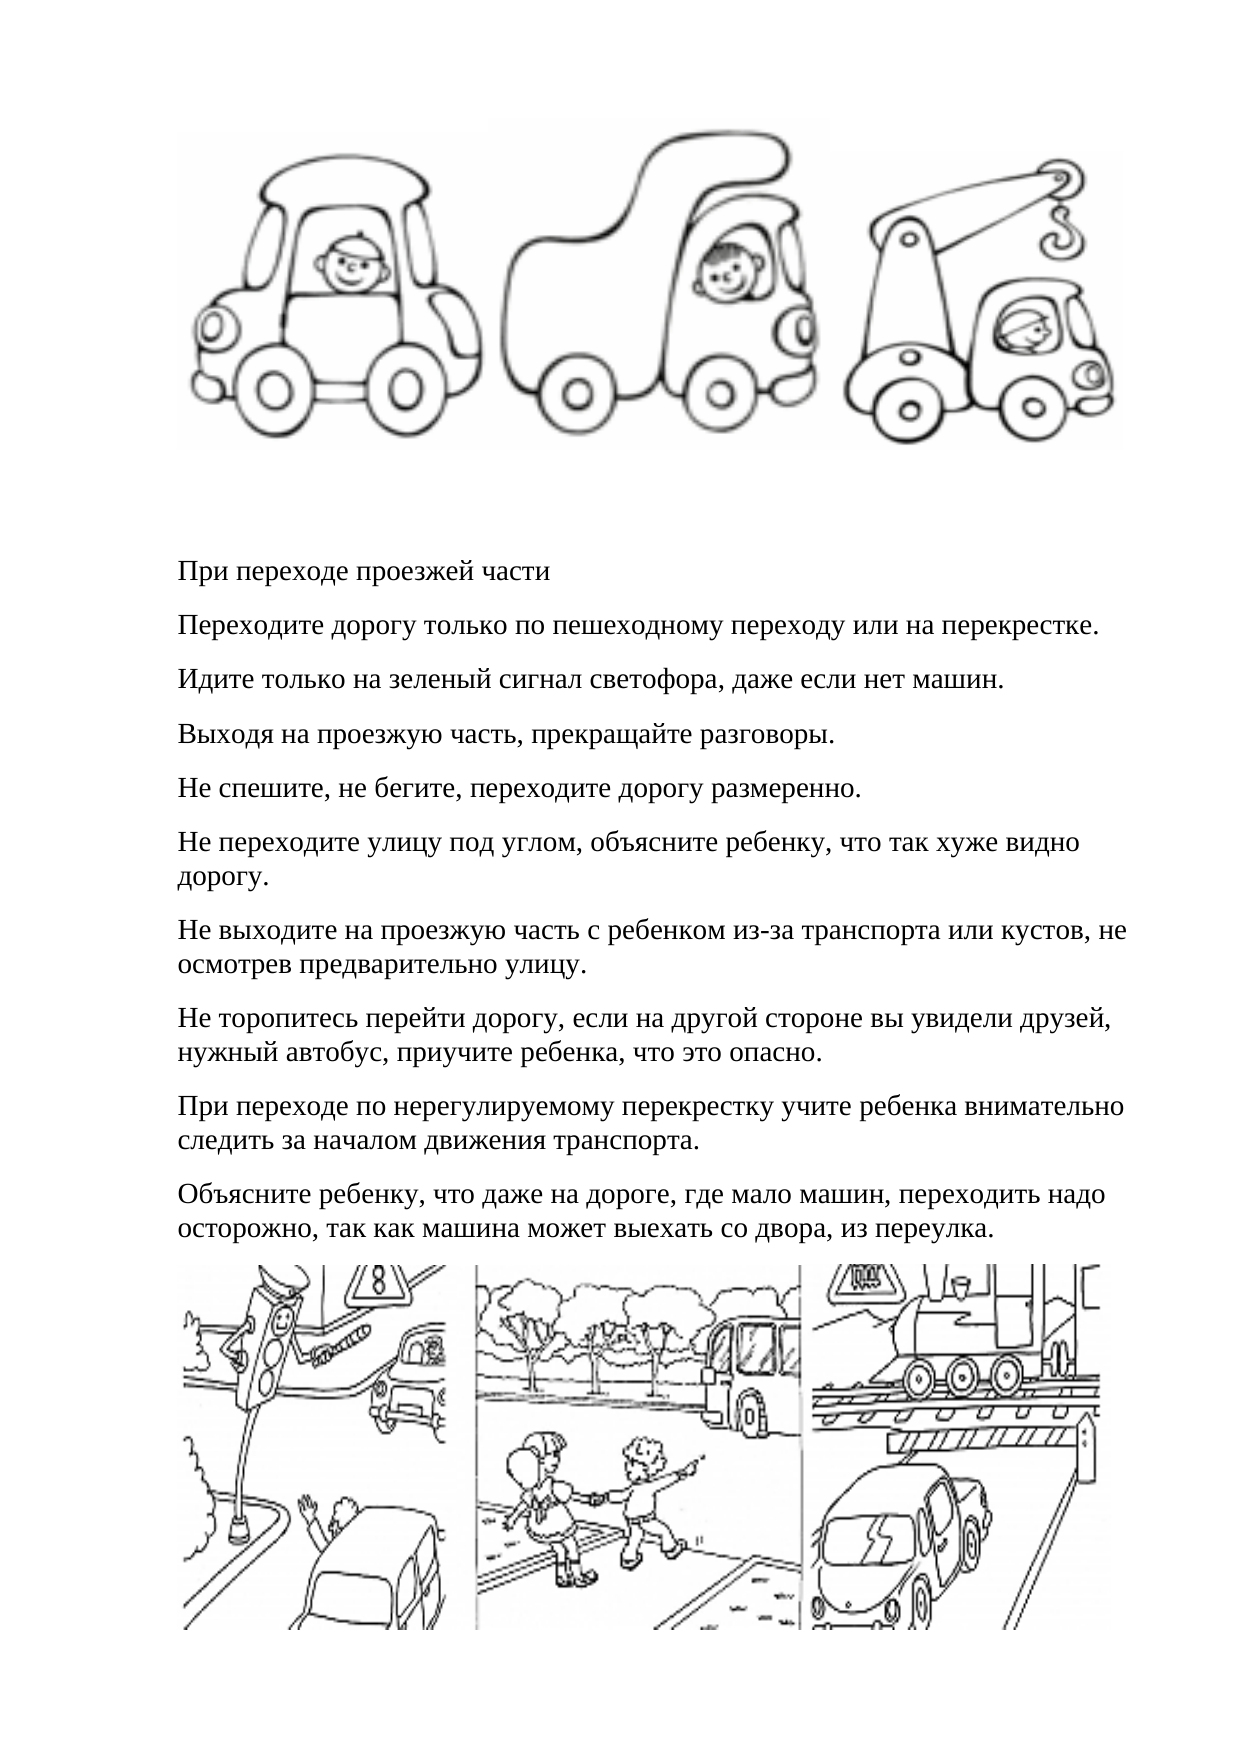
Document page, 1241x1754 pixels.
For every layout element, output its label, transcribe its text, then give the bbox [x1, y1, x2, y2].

text Не торопитесь перейти дорогу, если на другой стороне вы увидели друзей, нужный автобус, приучите ребенка, что это опасно. [177, 1000, 1152, 1067]
picture [177, 118, 1123, 450]
text При переходе по нерегулируемому перекрестку учите ребенка внимательно следить за началом движения транспорта. [177, 1088, 1152, 1155]
text Объясните ребенку, что даже на дороге, где мало машин, переходить надо осторожно, так как машина может выехать со двора, из переулка. [177, 1176, 1152, 1243]
text При переходе проезжей части [177, 553, 1152, 586]
picture [177, 1264, 1112, 1630]
text Не выходите на проезжую часть с ребенком из-за транспорта или кустов, не осмотрев предварительно улицу. [177, 912, 1152, 979]
text Не спешите, не бегите, переходите дорогу размеренно. [177, 770, 1152, 804]
text Не переходите улицу под углом, объясните ребенку, что так хуже видно дорогу. [177, 824, 1152, 892]
text Выходя на проезжую часть, прекращайте разговоры. [177, 716, 1152, 749]
text Переходите дорогу только по пешеходному переходу или на перекрестке. [177, 607, 1152, 641]
text Идите только на зеленый сигнал светофора, даже если нет машин. [177, 661, 1152, 695]
